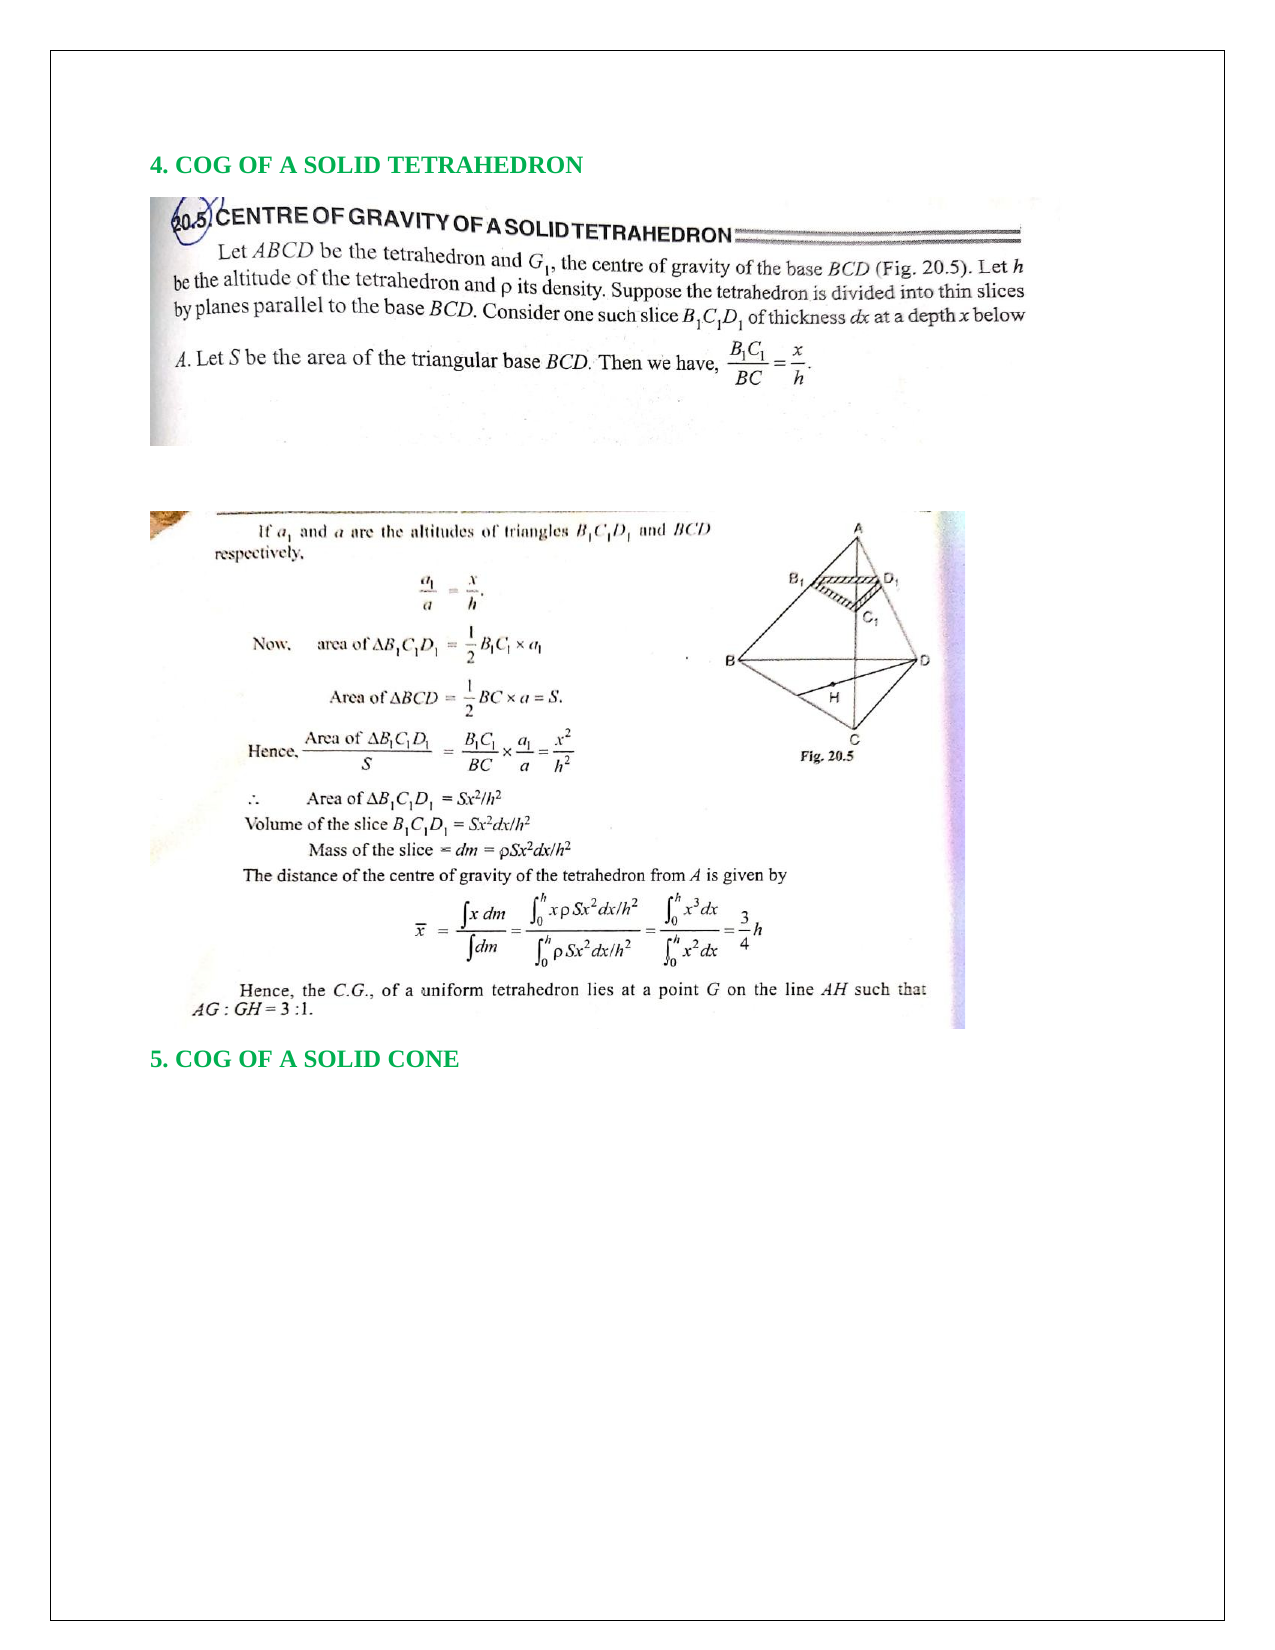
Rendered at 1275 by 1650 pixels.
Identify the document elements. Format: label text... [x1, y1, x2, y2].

list COG OF A SOLID TETRAHEDRON [150, 150, 1138, 178]
picture [150, 197, 1062, 446]
picture [150, 511, 966, 1029]
